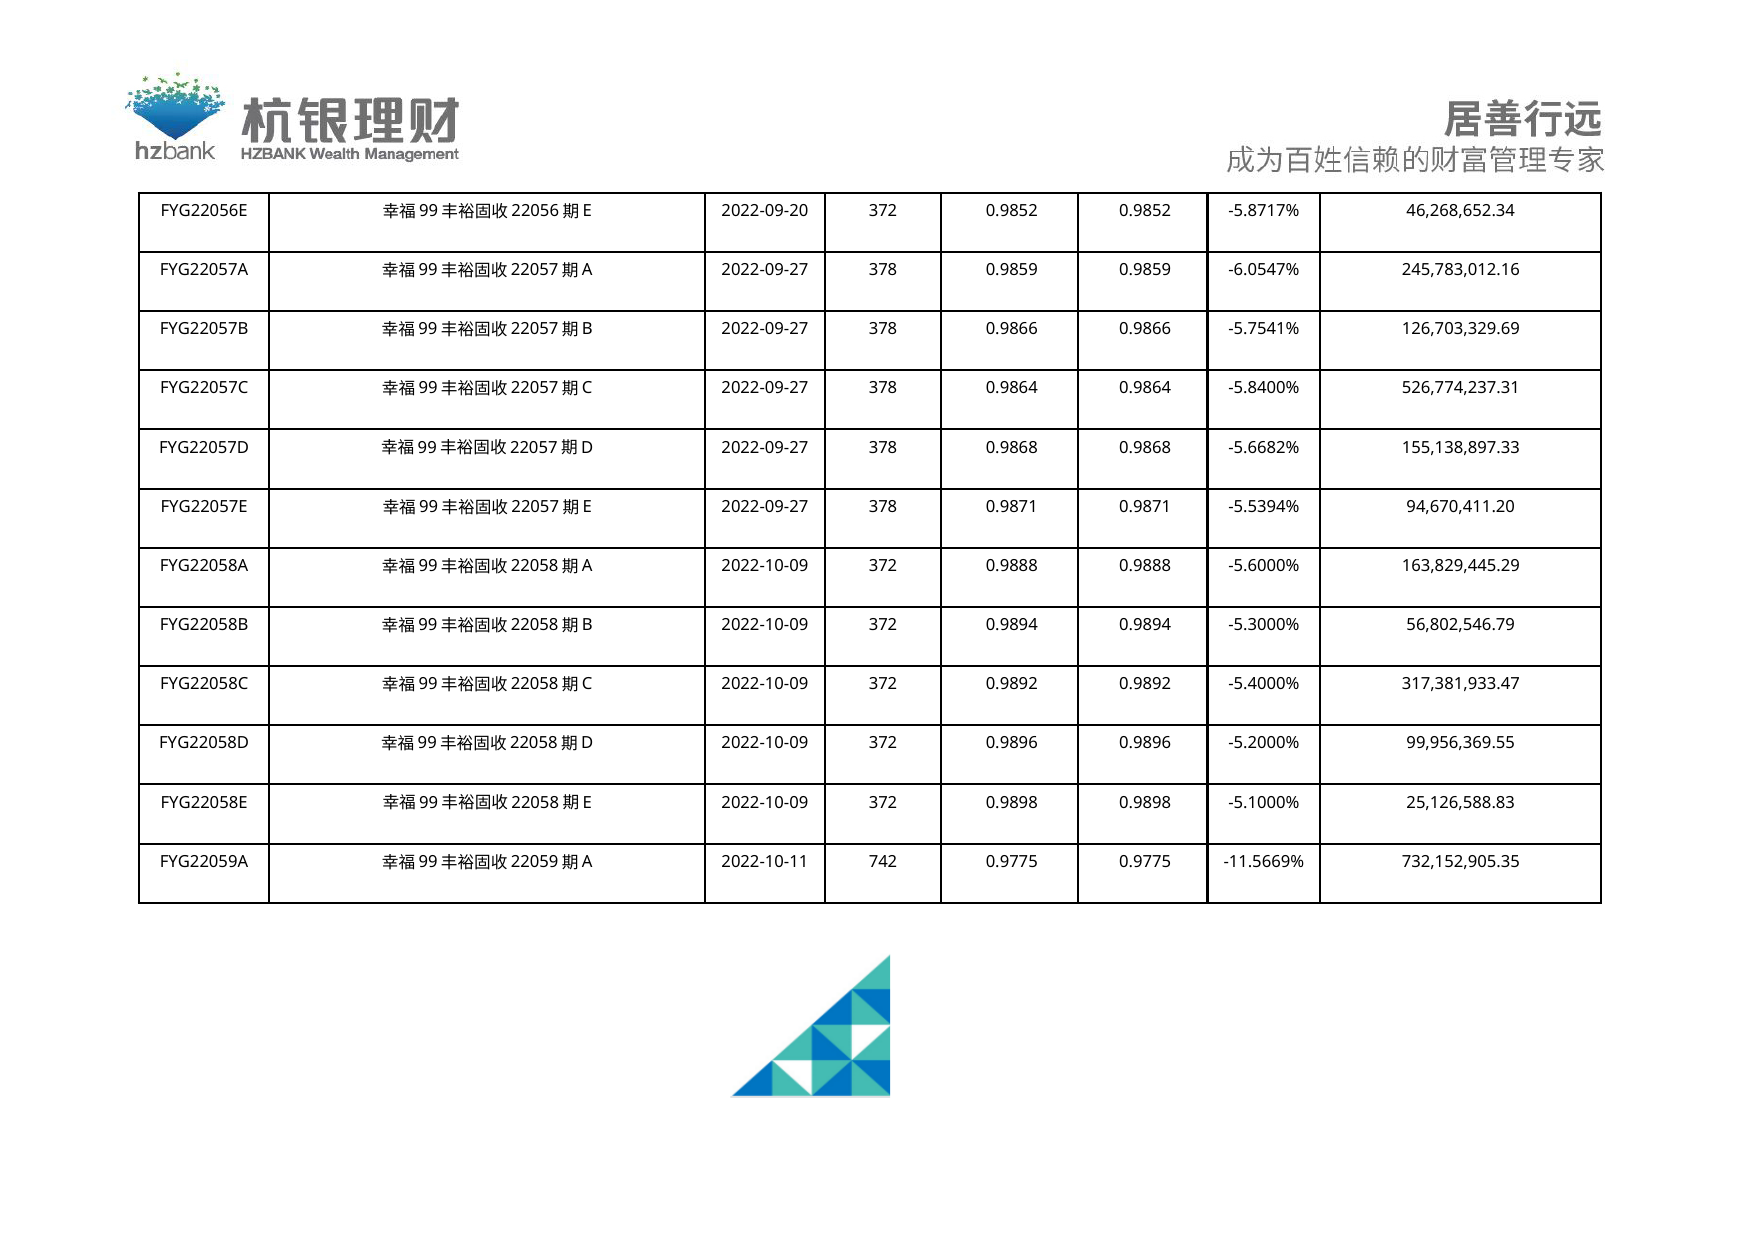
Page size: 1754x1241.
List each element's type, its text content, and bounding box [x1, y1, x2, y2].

table_cell 0.9892 [1079, 667, 1206, 724]
table_cell 0.9894 [1079, 608, 1206, 665]
table_cell 317,381,933.47 [1321, 667, 1600, 724]
table_cell 0.9852 [942, 194, 1077, 251]
table_cell 126,703,329.69 [1321, 312, 1600, 369]
table_cell 2022-10-09 [706, 726, 824, 783]
table_cell 2022-09-27 [706, 430, 824, 487]
table_cell FYG22057E [140, 490, 268, 547]
table_cell 幸福99丰裕固收22057期B [270, 312, 704, 369]
table_cell FYG22058A [140, 549, 268, 606]
table_cell 0.9866 [1079, 312, 1206, 369]
table_cell 0.9892 [942, 667, 1077, 724]
table_cell 526,774,237.31 [1321, 371, 1600, 428]
table_cell 幸福99丰裕固收22057期D [270, 430, 704, 487]
table_cell FYG22058D [140, 726, 268, 783]
table_cell -6.0547% [1209, 253, 1319, 310]
table_cell -5.6000% [1209, 549, 1319, 606]
table_cell 0.9866 [942, 312, 1077, 369]
table_cell 0.9871 [1079, 490, 1206, 547]
picture [4, 40, 545, 180]
table_cell 46,268,652.34 [1321, 194, 1600, 251]
table_cell 245,783,012.16 [1321, 253, 1600, 310]
table_cell FYG22057B [140, 312, 268, 369]
table_cell 372 [826, 608, 940, 665]
picture [730, 943, 891, 1098]
table_cell 163,829,445.29 [1321, 549, 1600, 606]
table_cell -5.8717% [1209, 194, 1319, 251]
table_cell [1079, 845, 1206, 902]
table_cell 0.9888 [1079, 549, 1206, 606]
table_cell 378 [826, 430, 940, 487]
table_cell 372 [826, 667, 940, 724]
table_cell -5.7541% [1209, 312, 1319, 369]
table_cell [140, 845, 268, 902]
table_cell 0.9864 [1079, 371, 1206, 428]
table_cell 372 [826, 726, 940, 783]
table_cell -5.5394% [1209, 490, 1319, 547]
table_cell 2022-09-27 [706, 312, 824, 369]
table_cell 94,670,411.20 [1321, 490, 1600, 547]
table_cell 0.9864 [942, 371, 1077, 428]
table_cell 0.9871 [942, 490, 1077, 547]
table_cell FYG22058B [140, 608, 268, 665]
table_cell -5.3000% [1209, 608, 1319, 665]
table_cell 幸福99丰裕固收22058期B [270, 608, 704, 665]
table_cell 幸福99丰裕固收22057期A [270, 253, 704, 310]
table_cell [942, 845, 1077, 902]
table_cell -5.4000% [1209, 667, 1319, 724]
table_cell 幸福99丰裕固收22057期C [270, 371, 704, 428]
table_cell FYG22057D [140, 430, 268, 487]
table_cell 0.9888 [942, 549, 1077, 606]
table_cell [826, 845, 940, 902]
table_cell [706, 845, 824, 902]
table_cell 372 [826, 549, 940, 606]
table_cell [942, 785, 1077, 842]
table_cell -5.8400% [1209, 371, 1319, 428]
table_cell 幸福99丰裕固收22056期E [270, 194, 704, 251]
table_cell 0.9868 [1079, 430, 1206, 487]
table_cell 378 [826, 253, 940, 310]
picture [1168, 77, 1726, 179]
table_cell 0.9852 [1079, 194, 1206, 251]
table_cell FYG22057C [140, 371, 268, 428]
table_cell 2022-10-09 [706, 608, 824, 665]
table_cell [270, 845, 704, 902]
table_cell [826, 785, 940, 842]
table_cell -5.2000% [1209, 726, 1319, 783]
table_cell 99,956,369.55 [1321, 726, 1600, 783]
table_cell 2022-10-09 [706, 667, 824, 724]
table_cell 0.9868 [942, 430, 1077, 487]
table_cell 0.9859 [942, 253, 1077, 310]
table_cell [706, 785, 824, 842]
table_cell FYG22058C [140, 667, 268, 724]
table_cell FYG22056E [140, 194, 268, 251]
table_cell 2022-09-27 [706, 490, 824, 547]
table_cell 378 [826, 371, 940, 428]
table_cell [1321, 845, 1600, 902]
table_cell 56,802,546.79 [1321, 608, 1600, 665]
table_cell 2022-09-20 [706, 194, 824, 251]
table_cell -5.6682% [1209, 430, 1319, 487]
table_cell 幸福99丰裕固收22057期E [270, 490, 704, 547]
table_cell 378 [826, 312, 940, 369]
table_cell 378 [826, 490, 940, 547]
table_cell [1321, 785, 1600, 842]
table_cell FYG22057A [140, 253, 268, 310]
table_cell 2022-09-27 [706, 253, 824, 310]
table_cell 0.9896 [1079, 726, 1206, 783]
table_cell 2022-10-09 [706, 549, 824, 606]
table_cell 幸福99丰裕固收22058期D [270, 726, 704, 783]
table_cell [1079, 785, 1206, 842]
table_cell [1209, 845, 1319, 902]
table_cell 0.9896 [942, 726, 1077, 783]
table_cell 0.9859 [1079, 253, 1206, 310]
table_cell 155,138,897.33 [1321, 430, 1600, 487]
table_cell 0.9894 [942, 608, 1077, 665]
table_cell 372 [826, 194, 940, 251]
table_cell FYG22058E [140, 785, 268, 842]
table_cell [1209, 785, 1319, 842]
table_cell 幸福99丰裕固收22058期C [270, 667, 704, 724]
table_cell 2022-09-27 [706, 371, 824, 428]
table_cell 幸福99丰裕固收22058期E [270, 785, 704, 842]
table_cell 幸福99丰裕固收22058期A [270, 549, 704, 606]
